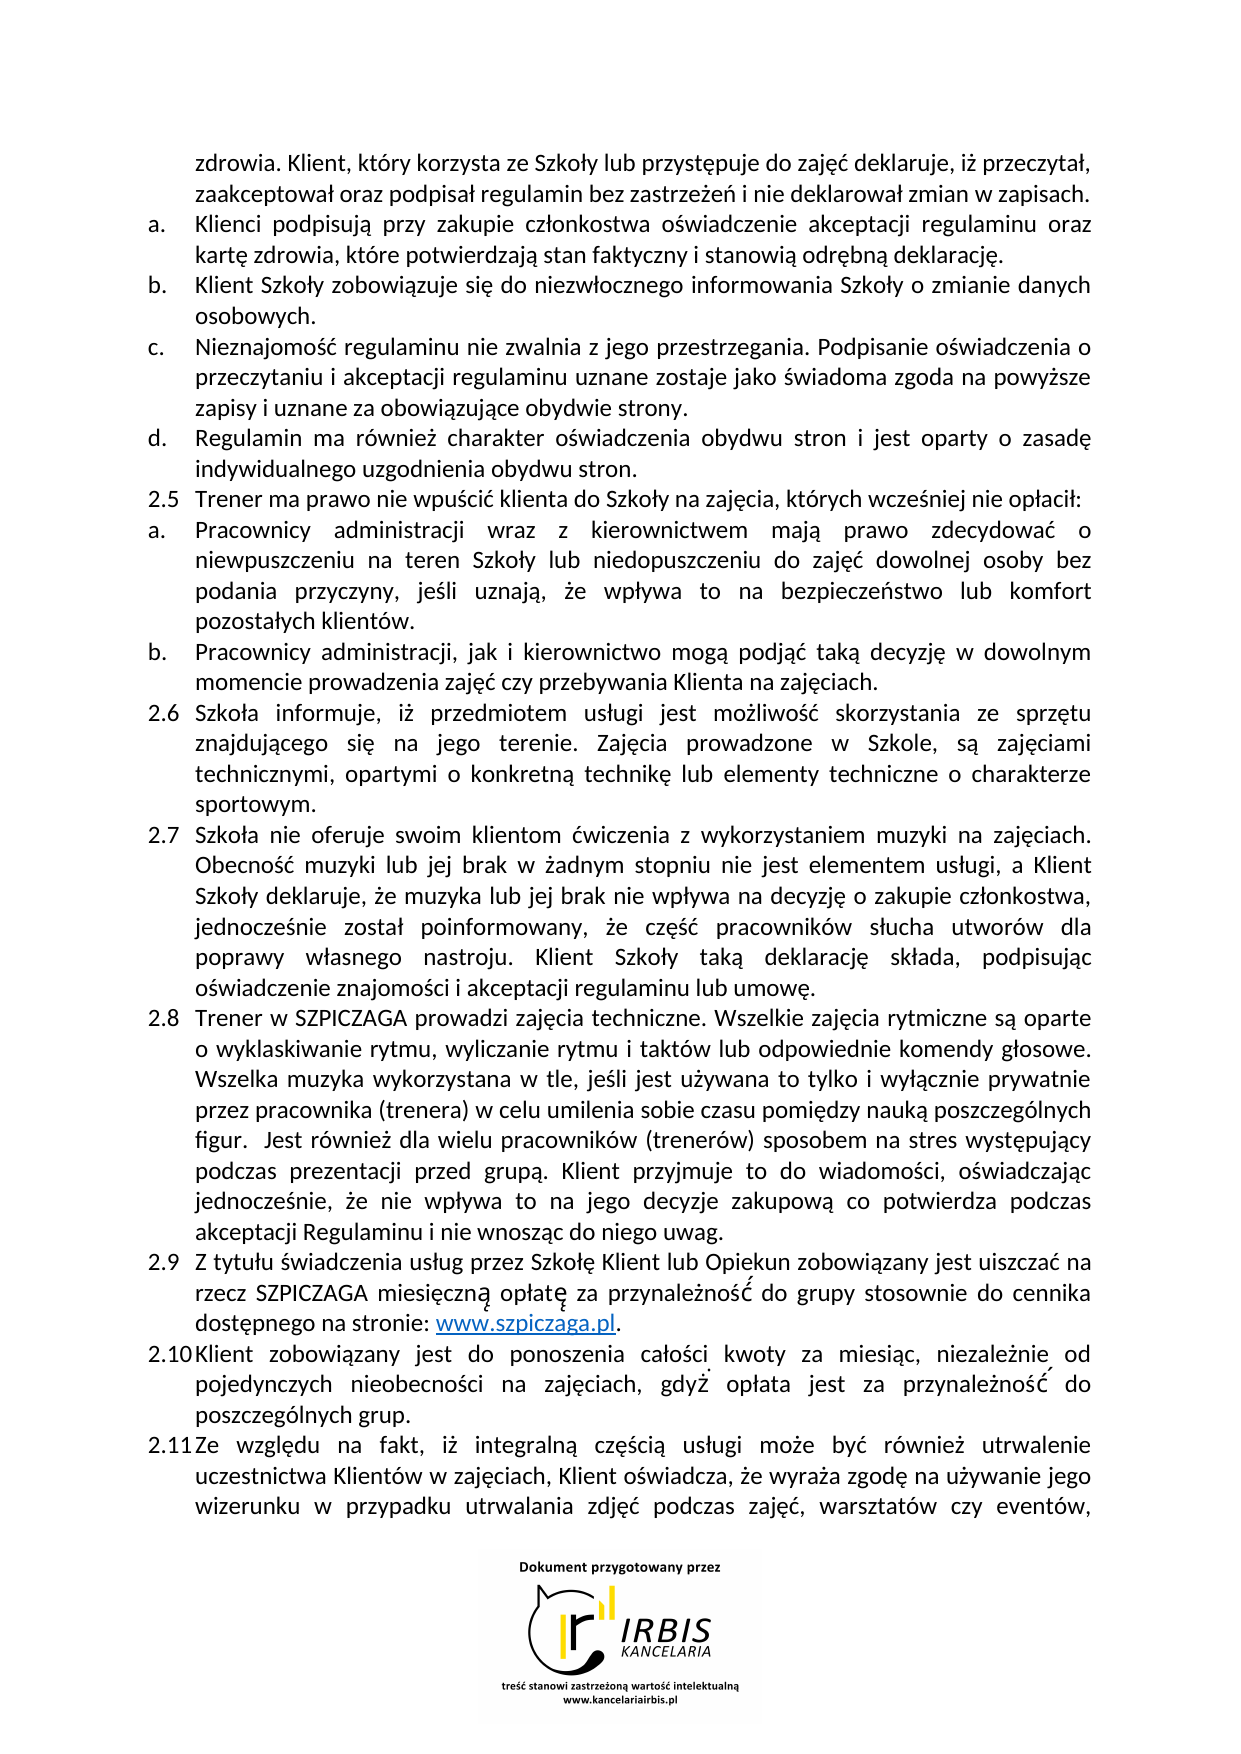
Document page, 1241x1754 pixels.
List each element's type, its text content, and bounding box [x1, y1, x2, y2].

list Trener ma prawo nie wpuścić klienta do Szkoły na zajęcia, których wcześniej nie opłacił: [148, 483, 1093, 514]
list Klient zobowiązany jest do ponoszenia całości kwoty za miesiąc, niezależnie od pojedynczych nieobecności na zajęciach, gdyż̇ opłata jest za przynależność́ do poszczególnych grup. [148, 1338, 1093, 1429]
list Klient Szkoły zobowiązuje się do niezwłocznego informowania Szkoły o zmianie danych osobowych. [148, 270, 1093, 331]
list Z tytułu świadczenia usług przez Szkołę Klient lub Opiekun zobowiązany jest uiszczać na rzecz SZPICZAGA miesięczną̨ opłatę̨ za przynależność́ do grupy stosownie do cennika dostępnego na stronie: www.szpiczaga.pl. [148, 1246, 1093, 1338]
list Szkoła nie oferuje swoim klientom ćwiczenia z wykorzystaniem muzyki na zajęciach. Obecność muzyki lub jej brak w żadnym stopniu nie jest elementem usługi, a Klient Szkoły deklaruje, że muzyka lub jej brak nie wpływa na decyzję o zakupie członkostwa, jednocześnie został poinformowany, że część pracowników słucha utworów dla poprawy własnego nastroju. Klient Szkoły taką deklarację składa, podpisując oświadczenie znajomości i akceptacji regulaminu lub umowę. [148, 819, 1093, 1002]
list Regulamin ma również charakter oświadczenia obydwu stron i jest oparty o zasadę indywidualnego uzgodnienia obydwu stron. [148, 422, 1093, 483]
picture [478, 1549, 763, 1724]
list Szkoła informuje, iż przedmiotem usługi jest możliwość skorzystania ze sprzętu znajdującego się na jego terenie. Zajęcia prowadzone w Szkole, są zajęciami technicznymi, opartymi o konkretną technikę lub elementy techniczne o charakterze sportowym. [148, 697, 1093, 819]
list Pracownicy administracji, jak i kierownictwo mogą podjąć taką decyzję w dowolnym momencie prowadzenia zajęć czy przebywania Klienta na zajęciach. [148, 636, 1093, 697]
list Klienci podpisują przy zakupie członkostwa oświadczenie akceptacji regulaminu oraz kartę zdrowia, które potwierdzają stan faktyczny i stanowią odrębną deklarację. [148, 209, 1093, 270]
list Trener w SZPICZAGA prowadzi zajęcia techniczne. Wszelkie zajęcia rytmiczne są oparte o wyklaskiwanie rytmu, wyliczanie rytmu i taktów lub odpowiednie komendy głosowe. Wszelka muzyka wykorzystana w tle, jeśli jest używana to tylko i wyłącznie prywatnie przez pracownika (trenera) w celu umilenia sobie czasu pomiędzy nauką poszczególnych figur. Jest również dla wielu pracowników (trenerów) sposobem na stres występujący podczas prezentacji przed grupą. Klient przyjmuje to do wiadomości, oświadczając jednocześnie, że nie wpływa to na jego decyzje zakupową co potwierdza podczas akceptacji Regulaminu i nie wnosząc do niego uwag. [148, 1002, 1093, 1246]
list Pracownicy administracji wraz z kierownictwem mają prawo zdecydować o niewpuszczeniu na teren Szkoły lub niedopuszczeniu do zajęć dowolnej osoby bez podania przyczyny, jeśli uznają, że wpływa to na bezpieczeństwo lub komfort pozostałych klientów. [148, 514, 1093, 636]
list Nieznajomość regulaminu nie zwalnia z jego przestrzegania. Podpisanie oświadczenia o przeczytaniu i akceptacji regulaminu uznane zostaje jako świadoma zgoda na powyższe zapisy i uznane za obowiązujące obydwie strony. [148, 331, 1093, 422]
